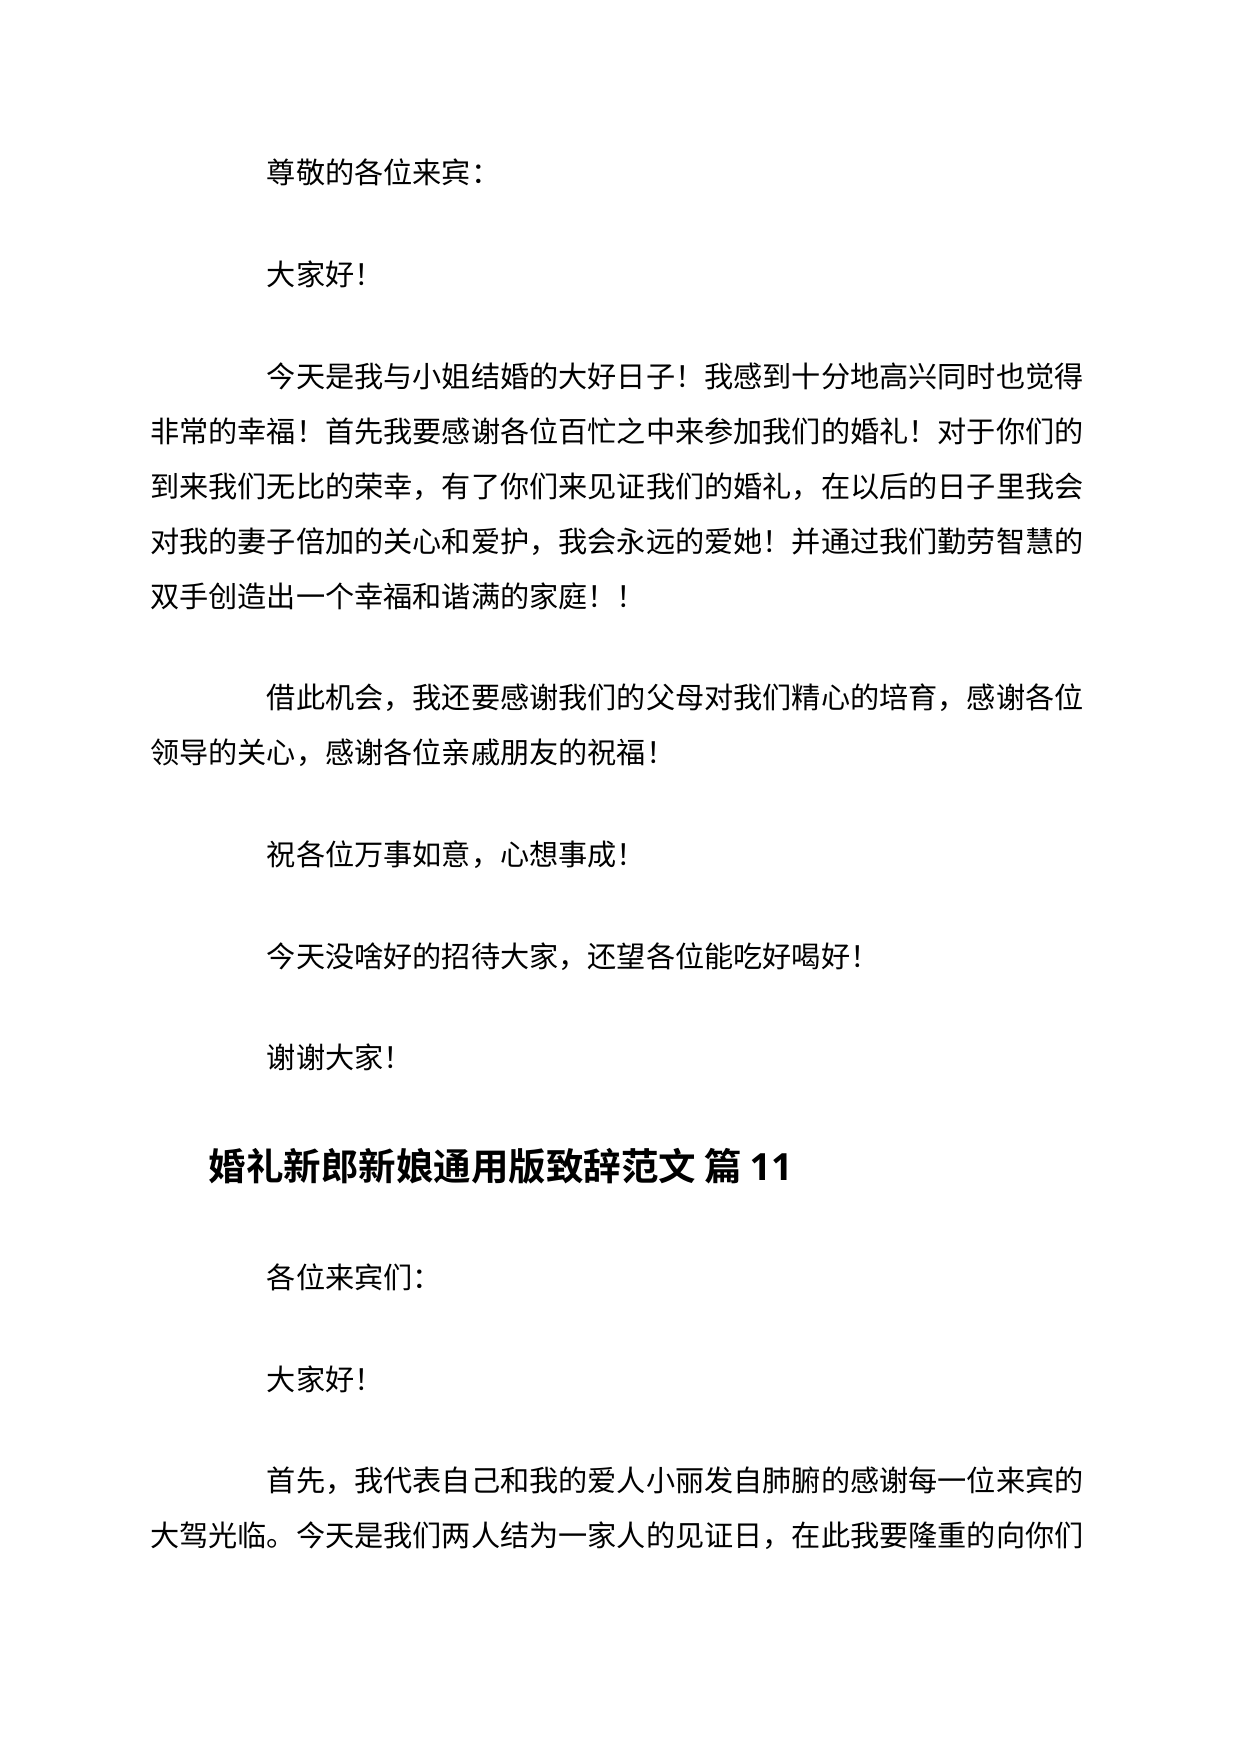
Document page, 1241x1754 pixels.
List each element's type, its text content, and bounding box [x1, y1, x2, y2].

text 今天是我与小姐结婚的大好日子！我感到十分地高兴同时也觉得非常的幸福！首先我要感谢各位百忙之中来参加我们的婚礼！对于你们的到来我们无比的荣幸，有了你们来见证我们的婚礼，在以后的日子里我会对我的妻子倍加的关心和爱护，我会永远的爱她！并通过我们勤劳智慧的双手创造出一个幸福和谐满的家庭！！ [150, 353, 1090, 615]
text 大家好！ [150, 252, 1090, 294]
text 谢谢大家！ [150, 1035, 1090, 1077]
text 今天没啥好的招待大家，还望各位能吃好喝好！ [150, 933, 1090, 976]
text 大家好！ [150, 1356, 1090, 1398]
text 借此机会，我还要感谢我们的父母对我们精心的培育，感谢各位领导的关心，感谢各位亲戚朋友的祝福！ [150, 675, 1090, 772]
text 婚礼新郎新娘通用版致辞范文 篇11 [150, 1137, 1090, 1191]
text 祝各位万事如意，心想事成！ [150, 832, 1090, 874]
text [150, 1458, 1090, 1555]
text 各位来宾们： [150, 1254, 1090, 1297]
text 尊敬的各位来宾： [150, 150, 1090, 192]
